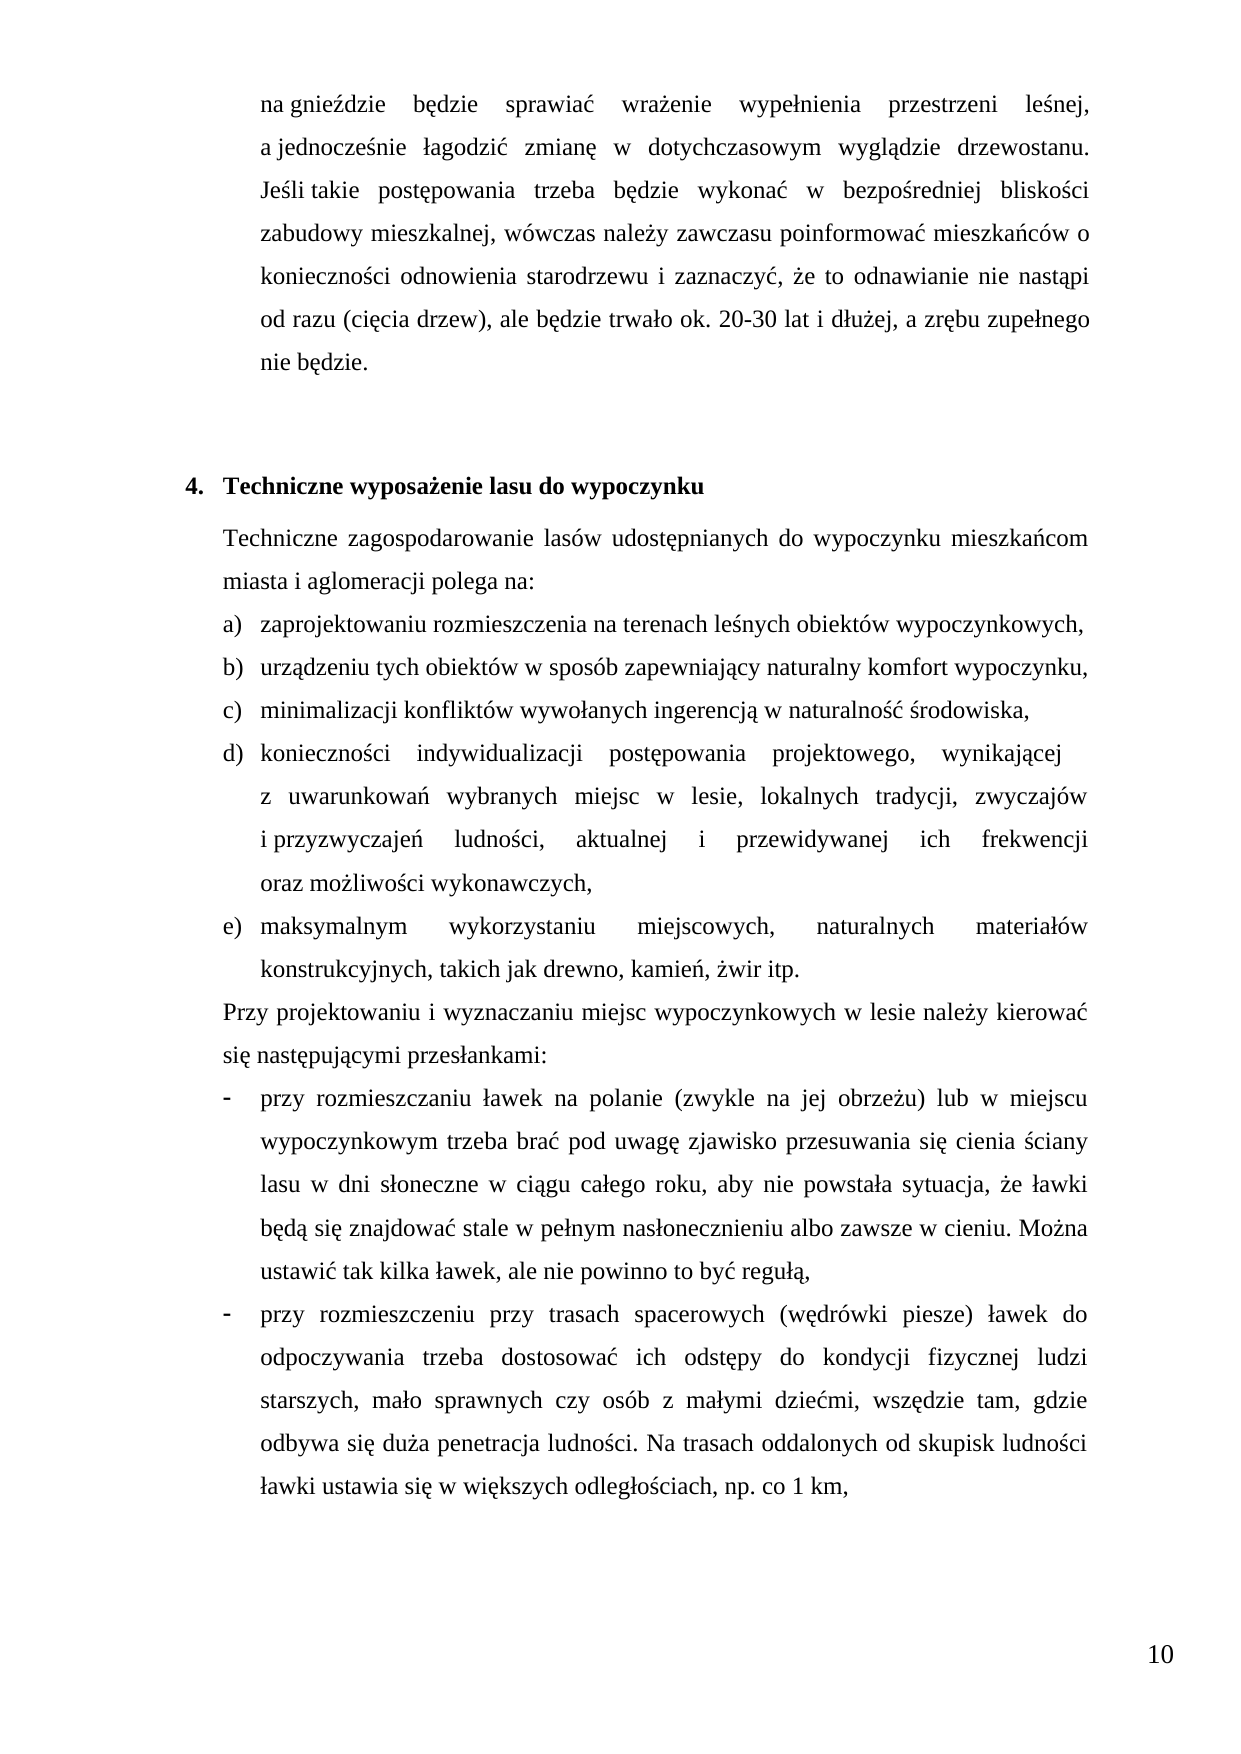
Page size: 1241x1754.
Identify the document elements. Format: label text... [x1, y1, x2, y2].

text Przy projektowaniu i wyznaczaniu miejsc wypoczynkowych w lesie należy kierować się następującymi przesłankami: [223, 997, 1088, 1069]
subtitle Techniczne wyposażenie lasu do wypoczynku [185, 471, 1093, 500]
list przy rozmieszczeniu przy trasach spacerowych (wędrówki piesze) ławek do odpoczywania trzeba dostosować ich odstępy do kondycji fizycznej ludzi starszych, mało sprawnych czy osób z małymi dziećmi, wszędzie tam, gdzie odbywa się duża penetracja ludności. Na trasach oddalonych od skupisk ludności ławki ustawia się w większych odległościach, np. co 1 km, [223, 1299, 1088, 1500]
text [260, 89, 1090, 376]
list przy rozmieszczaniu ławek na polanie (zwykle na jej obrzeżu) lub w miejscu wypoczynkowym trzeba brać pod uwagę zjawisko przesuwania się cienia ściany lasu w dni słoneczne w ciągu całego roku, aby nie powstała sytuacja, że ławki będą się znajdować stale w pełnym nasłonecznieniu albo zawsze w cieniu. Można ustawić tak kilka ławek, ale nie powinno to być regułą, [223, 1083, 1088, 1284]
list urządzeniu tych obiektów w sposób zapewniający naturalny komfort wypoczynku, [223, 652, 1088, 681]
list minimalizacji konfliktów wywołanych ingerencją w naturalność środowiska, [223, 695, 1088, 724]
list zaprojektowaniu rozmieszczenia na terenach leśnych obiektów wypoczynkowych, [223, 609, 1088, 638]
list maksymalnym wykorzystaniu miejscowych, naturalnych materiałów konstrukcyjnych, takich jak drewno, kamień, żwir itp. [223, 911, 1088, 983]
text Techniczne zagospodarowanie lasów udostępnianych do wypoczynku mieszkańcom miasta i aglomeracji polega na: [223, 523, 1088, 594]
list konieczności indywidualizacji postępowania projektowego, wynikającej z uwarunkowań wybranych miejsc w lesie, lokalnych tradycji, zwyczajów i przyzwyczajeń ludności, aktualnej i przewidywanej ich frekwencji oraz możliwości wykonawczych, [223, 738, 1088, 896]
